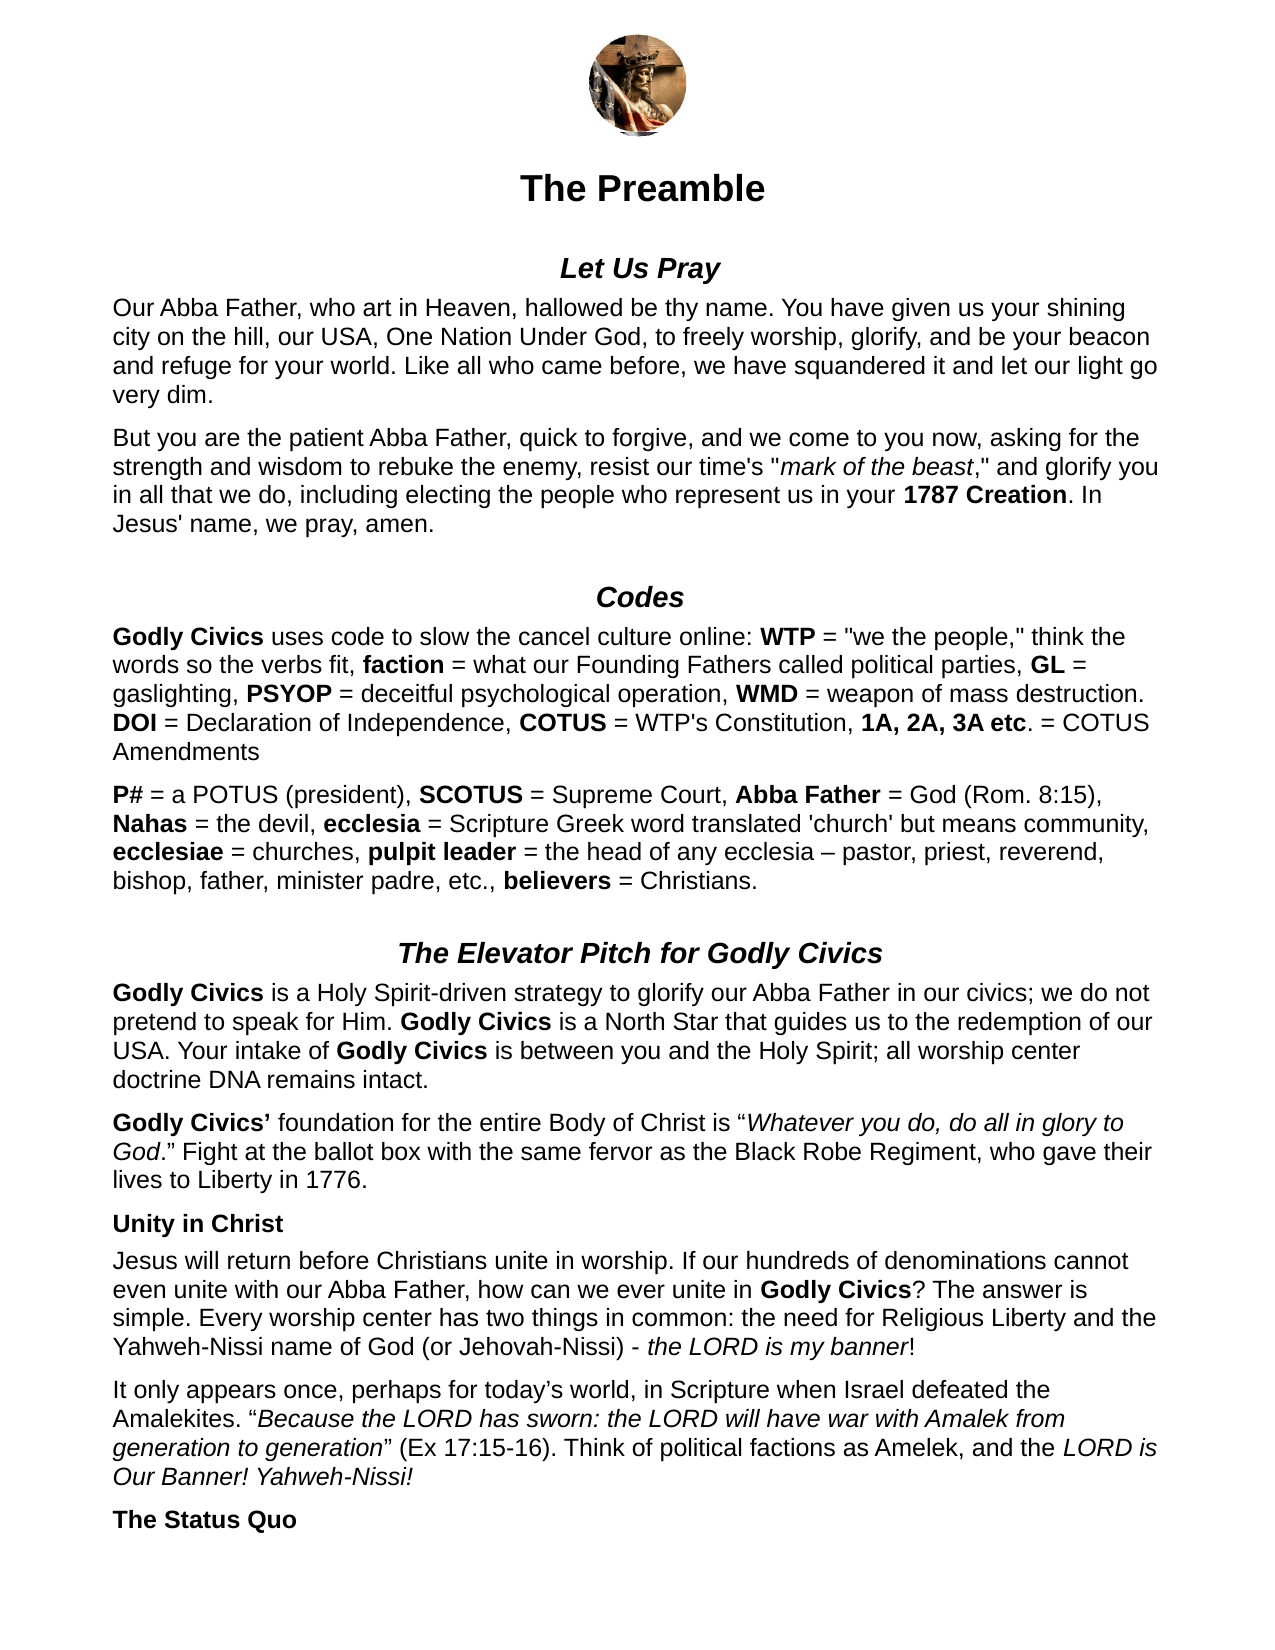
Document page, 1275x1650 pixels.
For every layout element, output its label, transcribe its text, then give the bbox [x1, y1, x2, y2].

list Jesus will return before Christians unite in worship. If our hundreds of denominations cannot even unite with our Abba Father, how can we ever unite in Godly Civics? The answer is simple. Every worship center has two things in common: the need for Religious Liberty and the Yahweh-Nissi name of God (or Jehovah-Nissi) - the LORD is my banner! [112, 1246, 1162, 1361]
subtitle Codes [112, 579, 1162, 613]
subtitle The Preamble [112, 167, 1162, 210]
list But you are the patient Abba Father, quick to forgive, and we come to you now, asking for the strength and wisdom to rebuke the enemy, resist our time's "mark of the beast," and glorify you in all that we do, including electing the people who represent us in your 1787 Creation. In Jesus' name, we pray, amen. [112, 423, 1162, 538]
subtitle Let Us Pray [112, 251, 1162, 285]
list Godly Civics uses code to slow the cancel culture online: WTP = "we the people," think the words so the verbs fit, faction = what our Founding Fathers called political parties, GL = gaslighting, PSYOP = deceitful psychological operation, WMD = weapon of mass destruction. DOI = Declaration of Independence, COTUS = WTP's Constitution, 1A, 2A, 3A etc. = COTUS Amendments [112, 621, 1162, 765]
subtitle The Elevator Pitch for Godly Civics [112, 936, 1162, 970]
list Our Abba Father, who art in Heaven, hallowed be thy name. You have given us your shining city on the hill, our USA, One Nation Under God, to freely worship, glorify, and be your beacon and refuge for your world. Like all who came before, we have squandered it and let our light go very dim. [112, 293, 1162, 408]
list It only appears once, perhaps for today’s world, in Scripture when Israel defeated the Amalekites. “Because the LORD has sworn: the LORD will have war with Amalek from generation to generation” (Ex 17:15-16). Think of political factions as Amelek, and the LORD is Our Banner! Yahweh-Nissi! [112, 1375, 1162, 1490]
text The Status Quo [112, 1505, 1162, 1534]
list Godly Civics is a Holy Spirit-driven strategy to glorify our Abba Father in our civics; we do not pretend to speak for Him. Godly Civics is a North Star that guides us to the redemption of our USA. Your intake of Godly Civics is between you and the Holy Spirit; all worship center doctrine DNA remains intact. [112, 978, 1162, 1093]
picture [581, 33, 694, 146]
list Godly Civics’ foundation for the entire Body of Christ is “Whatever you do, do all in glory to God.” Fight at the ballot box with the same fervor as the Black Robe Regiment, who gave their lives to Liberty in 1776. [112, 1108, 1162, 1194]
text Unity in Christ [112, 1209, 1162, 1237]
list P# = a POTUS (president), SCOTUS = Supreme Court, Abba Father = God (Rom. 8:15), Nahas = the devil, ecclesia = Scripture Greek word translated 'church' but means community, ecclesiae = churches, pulpit leader = the head of any ecclesia – pastor, priest, reverend, bishop, father, minister padre, etc., believers = Christians. [112, 780, 1162, 895]
